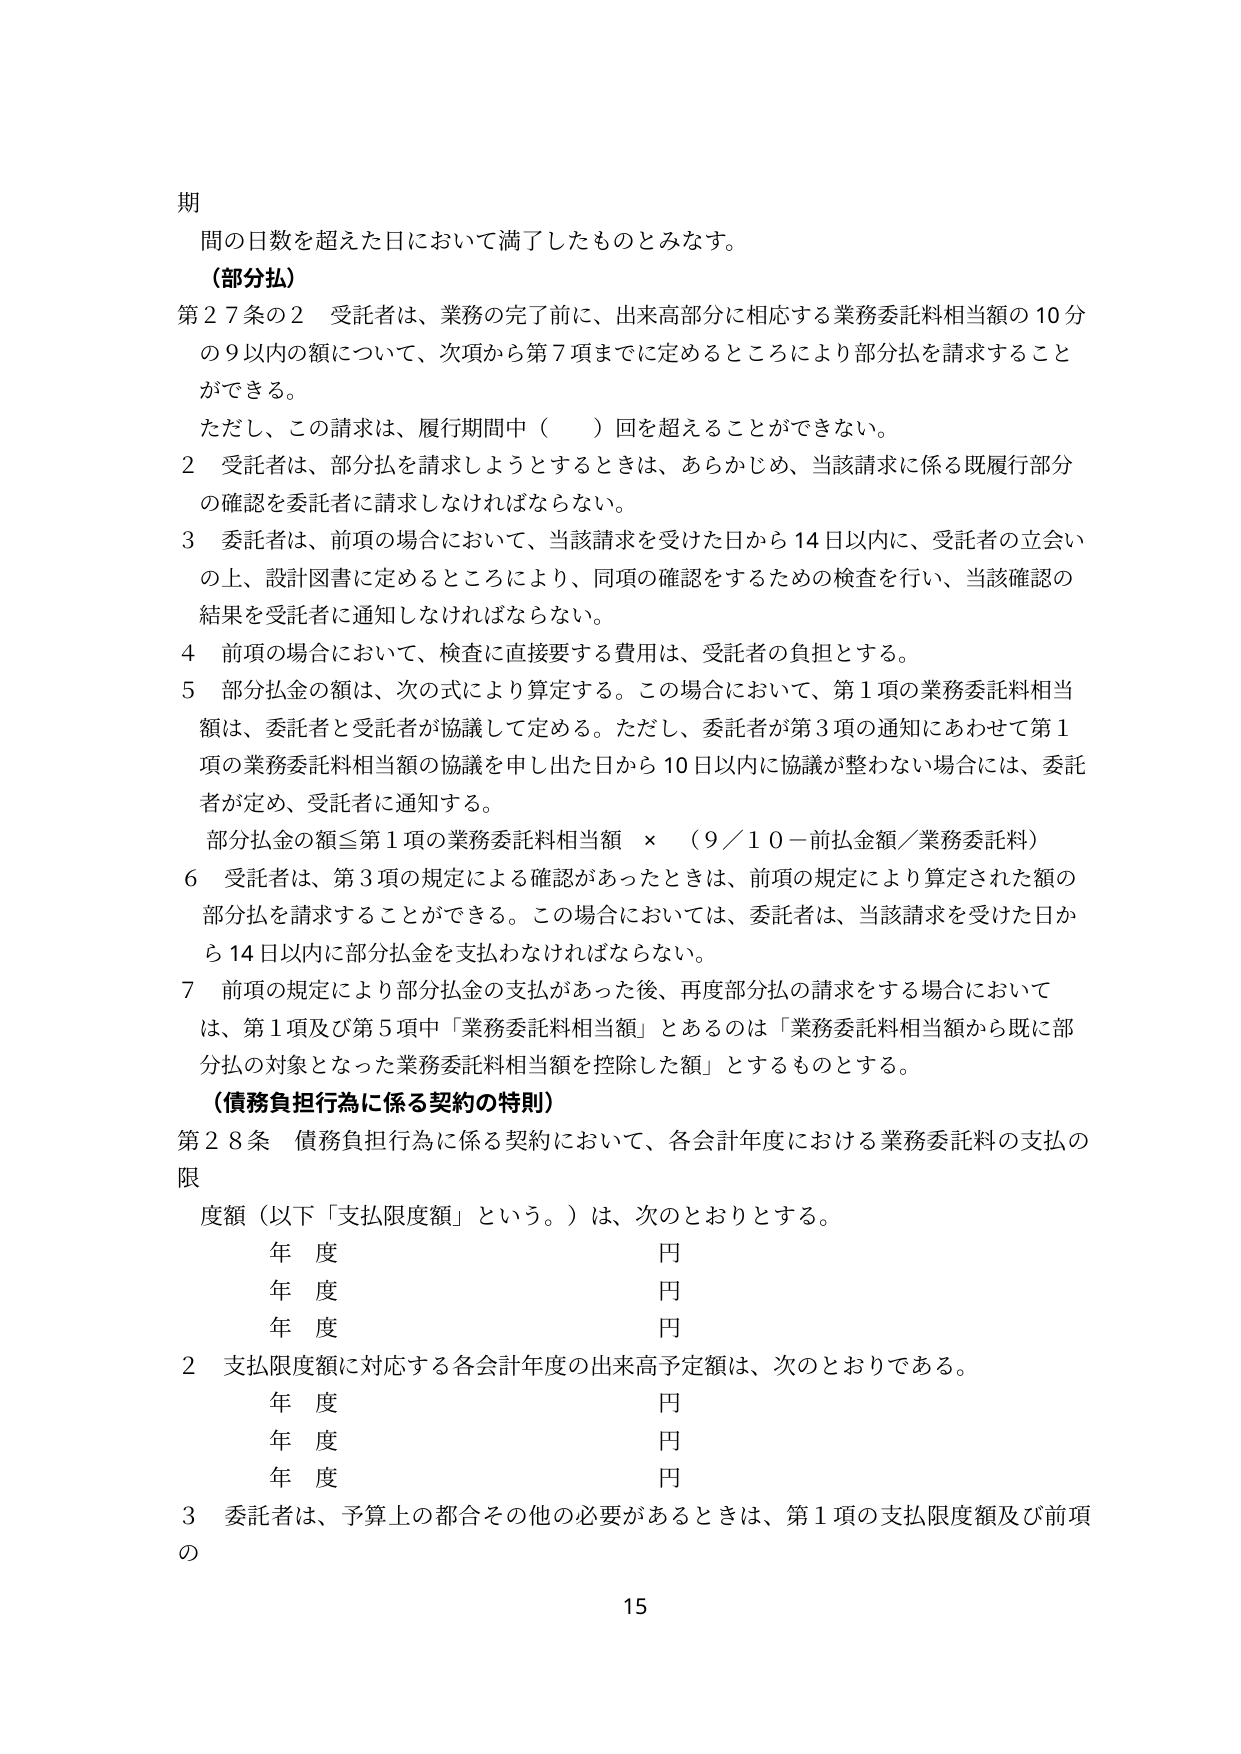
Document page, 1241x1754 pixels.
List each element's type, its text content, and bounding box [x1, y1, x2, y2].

text 年 度 円 [177, 1271, 1092, 1308]
text ７ 前項の規定により部分払金の支払があった後、再度部分払の請求をする場合において [177, 971, 1092, 1008]
text ただし、この請求は、履行期間中（ ）回を超えることができない。 [199, 408, 1092, 446]
text ４ 前項の場合において、検査に直接要する費用は、受託者の負担とする。 [177, 633, 1092, 671]
text 額は、委託者と受託者が協議して定める。ただし、委託者が第３項の通知にあわせて第１ [199, 708, 1092, 746]
text 間の日数を超えた日において満了したものとみなす。 [177, 221, 1092, 258]
text 年 度 円 [177, 1308, 1092, 1346]
text 者が定め、受託者に通知する。 [199, 783, 1092, 821]
text ３ 委託者は、前項の場合において、当該請求を受けた日から14日以内に、受託者の立会い [177, 521, 1092, 558]
text ３ 委託者は、予算上の都合その他の必要があるときは、第１項の支払限度額及び前項の [177, 1496, 1092, 1571]
text ６ 受託者は、第３項の規定による確認があったときは、前項の規定により算定された額の [180, 858, 1092, 896]
text （部分払） [199, 258, 1092, 296]
text 年 度 円 [177, 1421, 1092, 1458]
text 年 度 円 [177, 1383, 1092, 1421]
text の確認を委託者に請求しなければならない。 [177, 483, 1092, 521]
text （債務負担行為に係る契約の特則） [177, 1083, 1092, 1121]
text ら14日以内に部分払金を支払わなければならない。 [202, 933, 1092, 971]
text ２ 支払限度額に対応する各会計年度の出来高予定額は、次のとおりである。 [177, 1346, 1092, 1383]
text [177, 183, 1092, 221]
text 第２７条の２ 受託者は、業務の完了前に、出来高部分に相応する業務委託料相当額の10分 [177, 296, 1092, 333]
text ５ 部分払金の額は、次の式により算定する。この場合において、第１項の業務委託料相当 [177, 671, 1092, 708]
text 年 度 円 [177, 1458, 1092, 1496]
text の９以内の額について、次項から第７項までに定めるところにより部分払を請求すること [199, 333, 1092, 371]
text 分払の対象となった業務委託料相当額を控除した額」とするものとする。 [177, 1046, 1092, 1083]
text ２ 受託者は、部分払を請求しようとするときは、あらかじめ、当該請求に係る既履行部分 [177, 446, 1092, 483]
text は、第１項及び第５項中「業務委託料相当額」とあるのは「業務委託料相当額から既に部 [177, 1008, 1092, 1046]
text 第２８条 債務負担行為に係る契約において、各会計年度における業務委託料の支払の限 [177, 1121, 1092, 1196]
text 部分払を請求することができる。この場合においては、委託者は、当該請求を受けた日か [202, 896, 1092, 933]
text 部分払金の額≦第１項の業務委託料相当額 × （９／１０－前払金額／業務委託料） [206, 821, 1092, 858]
text ができる。 [199, 371, 1092, 408]
text の上、設計図書に定めるところにより、同項の確認をするための検査を行い、当該確認の [199, 558, 1092, 596]
text 項の業務委託料相当額の協議を申し出た日から10日以内に協議が整わない場合には、委託 [199, 746, 1092, 783]
text 年 度 円 [177, 1233, 1092, 1271]
text 結果を受託者に通知しなければならない。 [199, 596, 1092, 633]
text 度額（以下「支払限度額」という。）は、次のとおりとする。 [177, 1196, 1092, 1233]
